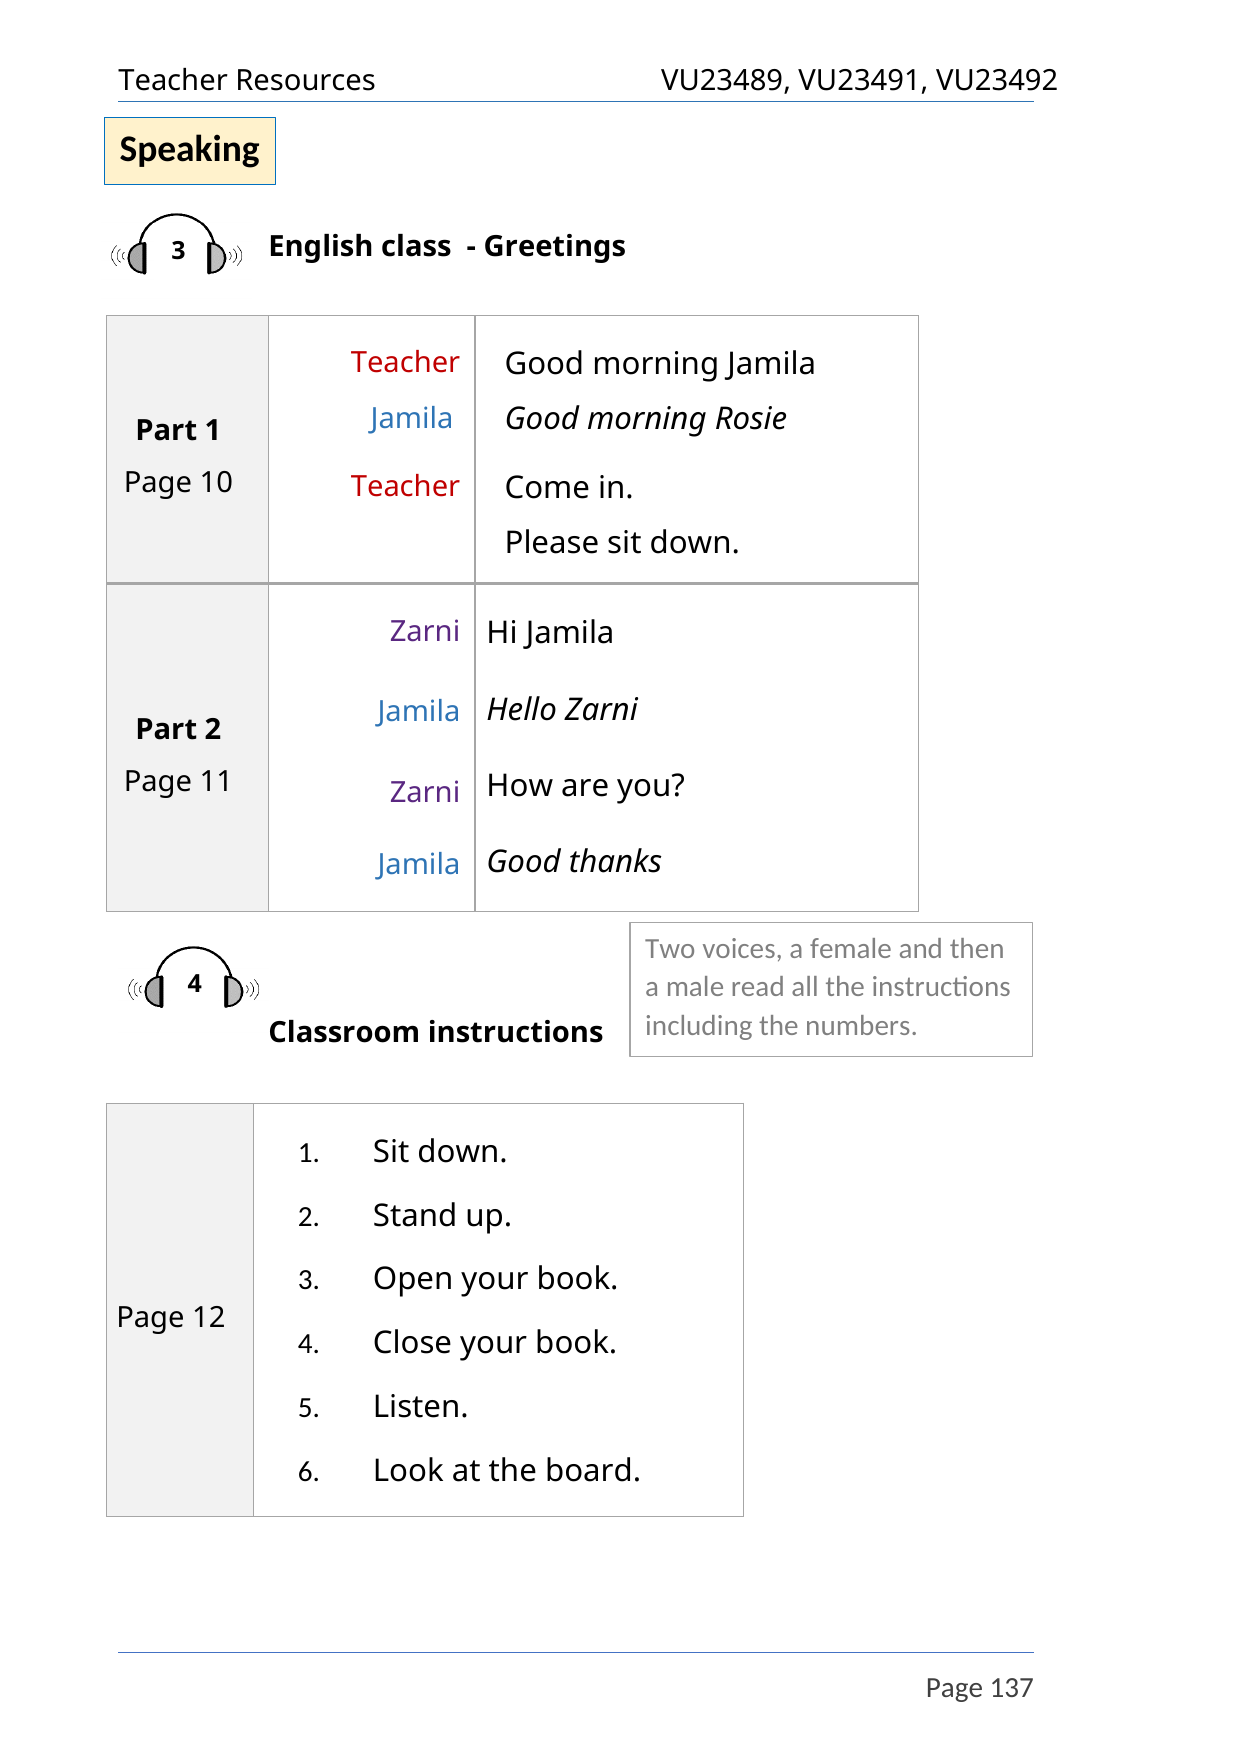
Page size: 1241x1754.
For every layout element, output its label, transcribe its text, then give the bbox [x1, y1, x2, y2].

text Classroom instructions [118, 1011, 629, 1051]
table_cell Teacher [269, 451, 474, 582]
table_cell Part 2 Page 11 [107, 585, 268, 911]
table_header Teacher Jamila [269, 316, 474, 450]
table_header Sit down. Stand up. Open your book. Close your book. Listen. Look at the board. [254, 1104, 743, 1516]
picture [118, 936, 269, 1033]
picture [101, 203, 252, 299]
table_cell Come in. Please sit down. [476, 451, 918, 582]
table_header Page 12 [107, 1104, 253, 1516]
table_cell Zarni Jamila Zarni Jamila [269, 585, 474, 911]
text Classroom instructions [631, 1011, 1032, 1051]
table_header Part 1 Page 10 [107, 316, 268, 582]
table_cell Hi Jamila Hello Zarni How are you? Good thanks [476, 585, 918, 911]
table_header Good morning Jamila Good morning Rosie [476, 316, 918, 450]
text English class - Greetings [252, 225, 1034, 265]
